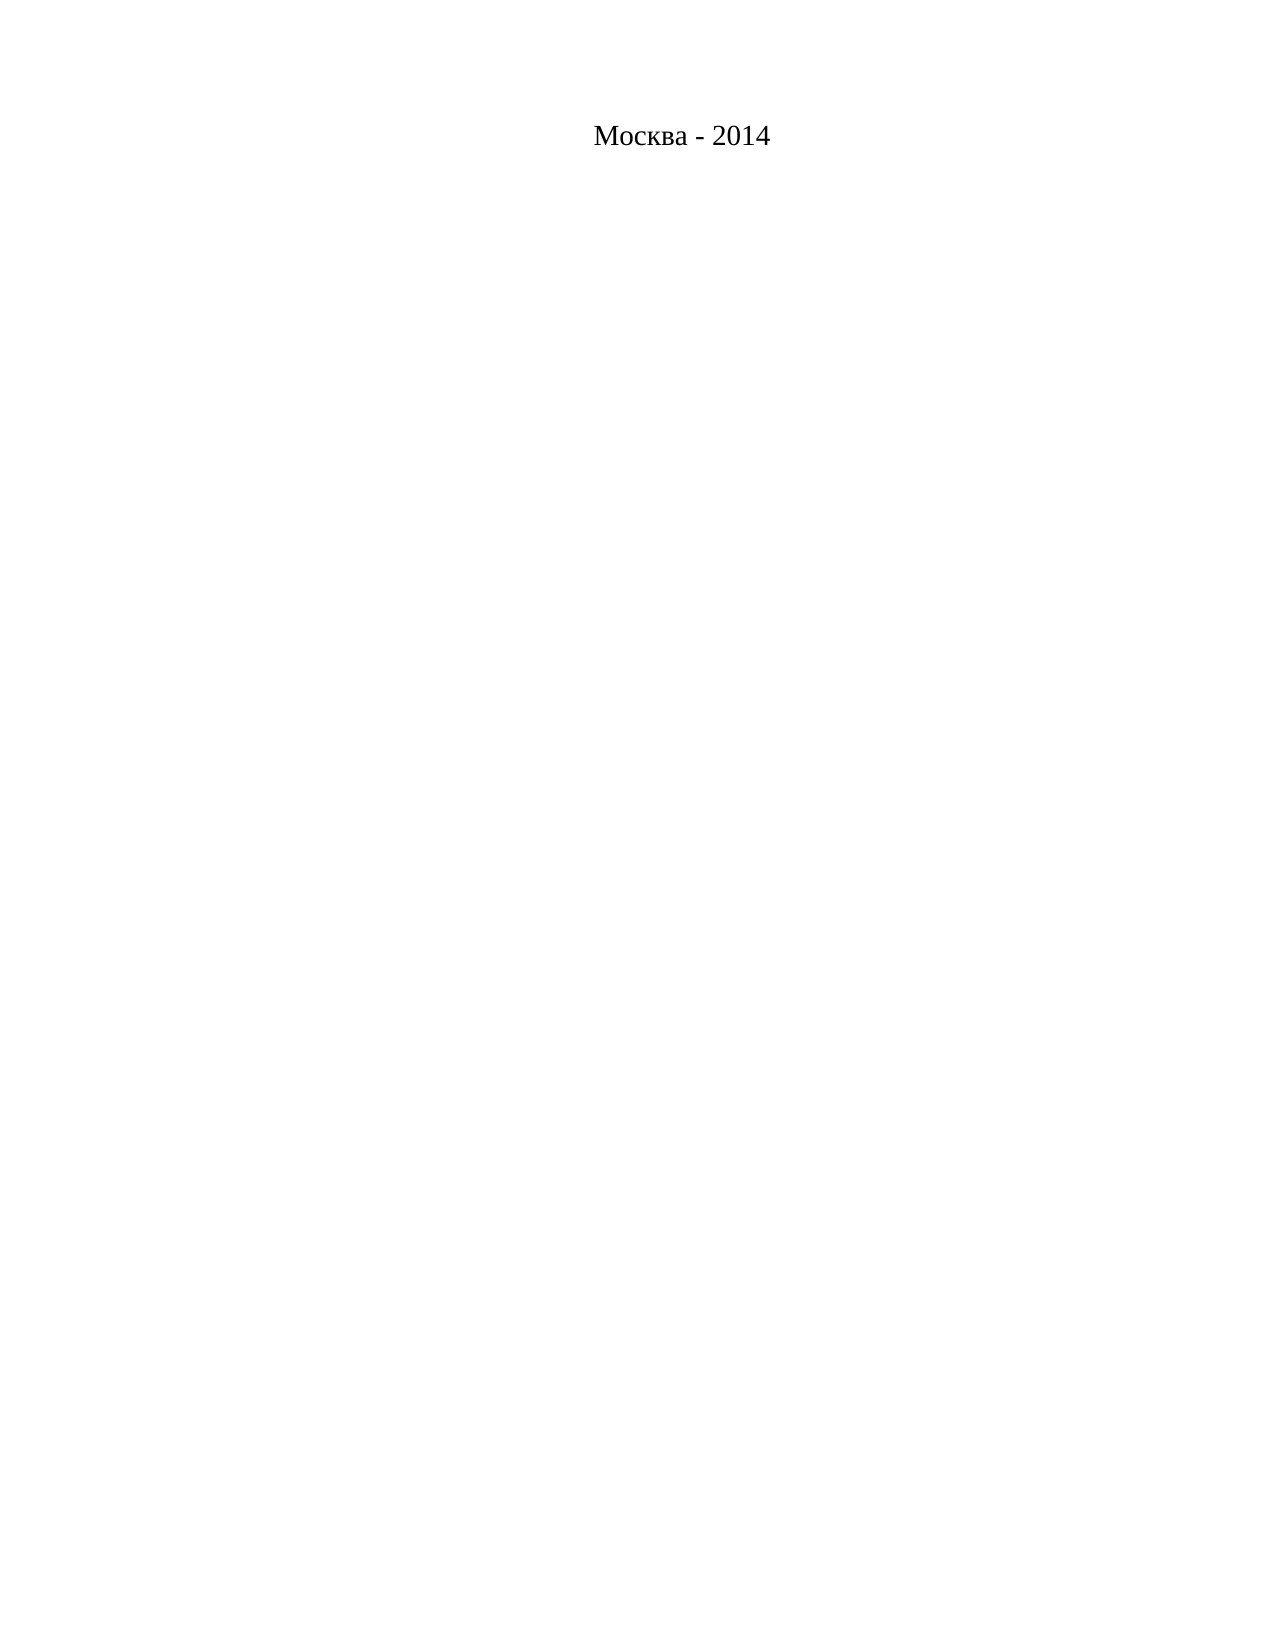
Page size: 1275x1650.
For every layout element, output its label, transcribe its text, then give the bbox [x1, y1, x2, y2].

text Москва - 2014 [177, 118, 1186, 152]
